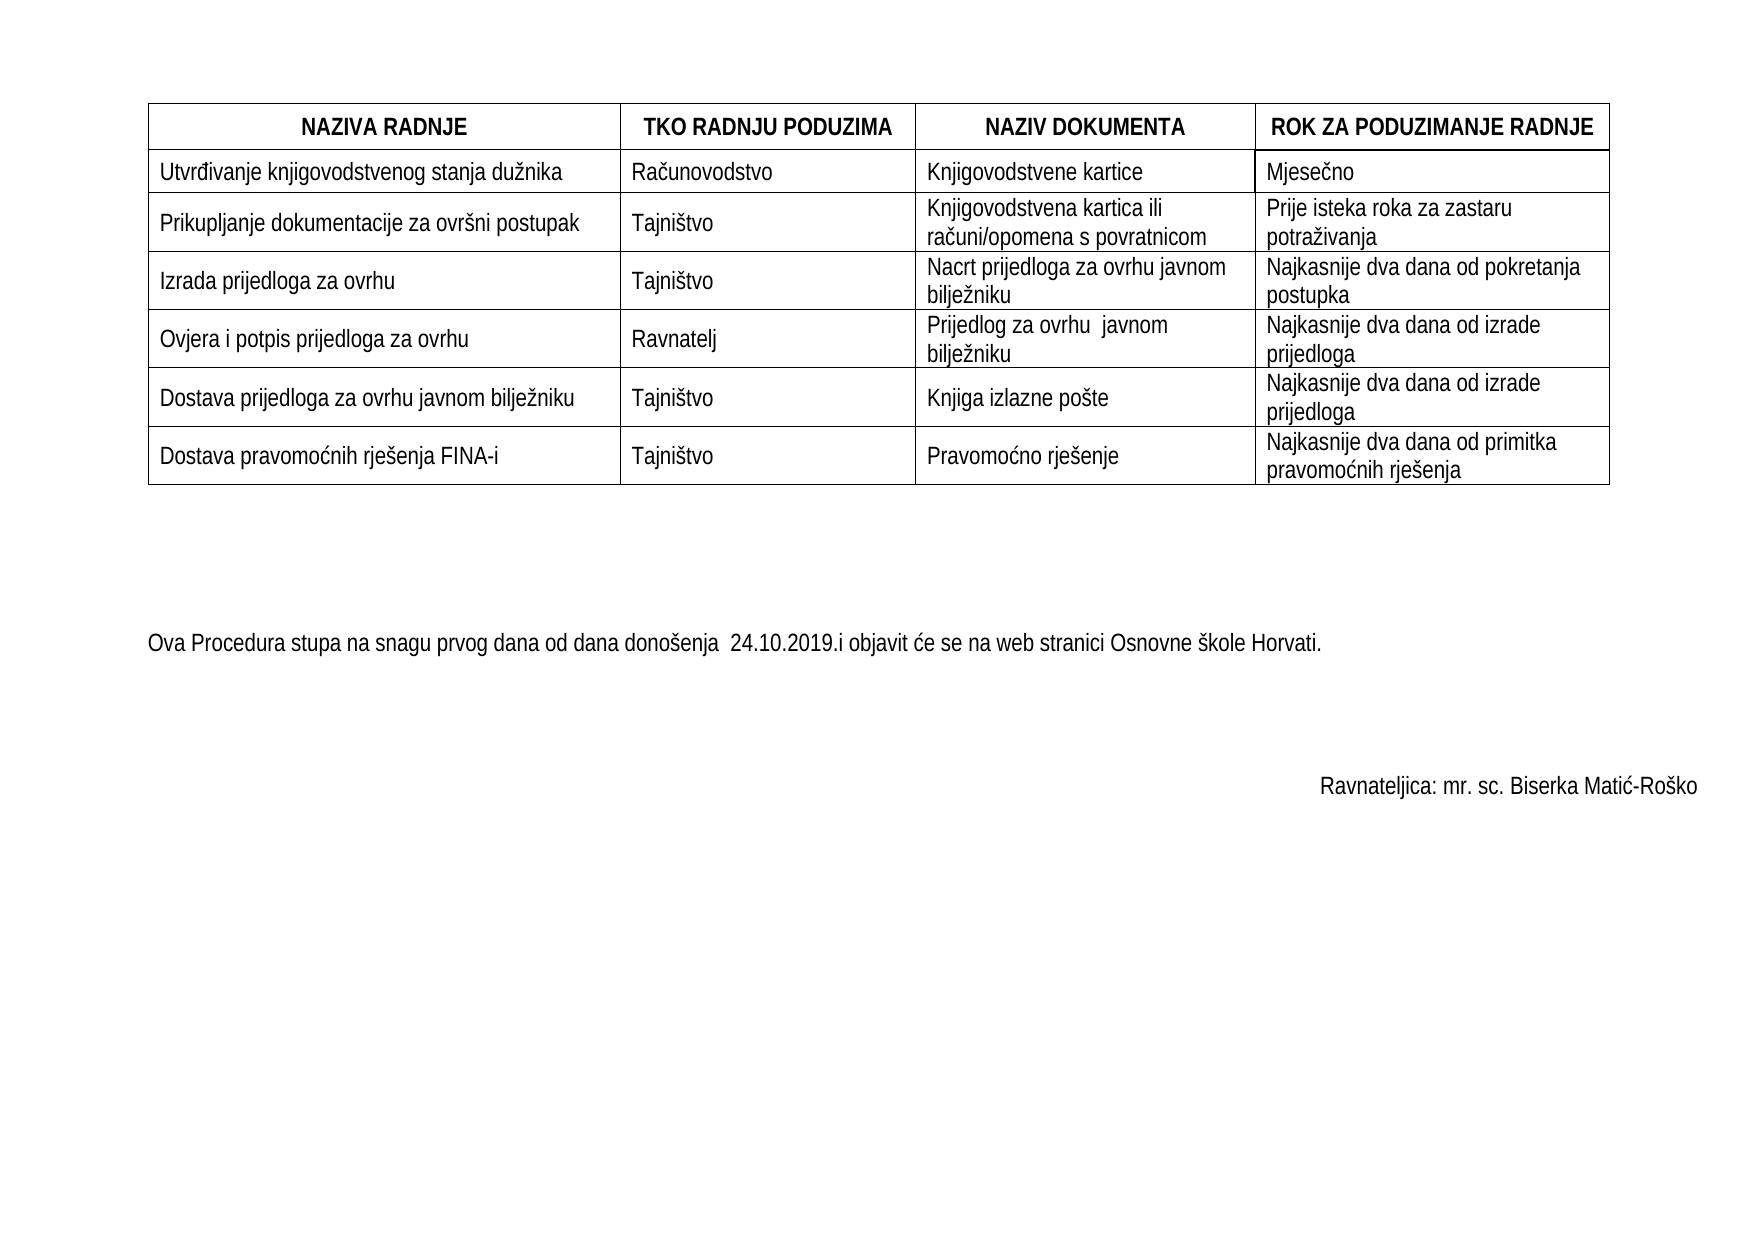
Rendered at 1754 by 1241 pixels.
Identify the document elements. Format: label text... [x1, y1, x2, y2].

table_cell Dostava pravomoćnih rješenja FINA-i [149, 427, 620, 484]
table_header TKO RADNJU PODUZIMA [621, 104, 915, 149]
table_cell Utvrđivanje knjigovodstvenog stanja dužnika [149, 150, 620, 192]
table_cell Nacrt prijedloga za ovrhu javnom bilježniku [916, 252, 1255, 309]
table_header NAZIVA RADNJE [149, 104, 620, 149]
table_cell Najkasnije dva dana od pokretanja postupka [1256, 252, 1609, 309]
table_cell Ovjera i potpis prijedloga za ovrhu [149, 310, 620, 367]
table_cell Najkasnije dva dana od primitka pravomoćnih rješenja [1256, 427, 1609, 484]
table_cell Knjiga izlazne pošte [916, 368, 1255, 426]
table_cell Dostava prijedloga za ovrhu javnom bilježniku [149, 368, 620, 426]
table_cell Pravomoćno rješenje [916, 427, 1255, 484]
table_cell Mjesečno [1256, 151, 1609, 192]
text Ova Procedura stupa na snagu prvog dana od dana donošenja 24.10.2019.i objavit će se na web stranici Osnovne škole Horvati. [148, 628, 1698, 656]
table_cell Izrada prijedloga za ovrhu [149, 252, 620, 309]
table_cell Prikupljanje dokumentacije za ovršni postupak [149, 193, 620, 251]
table_cell Najkasnije dva dana od izrade prijedloga [1256, 368, 1609, 426]
table_cell Ravnatelj [621, 310, 915, 367]
table_header NAZIV DOKUMENTA [916, 104, 1255, 149]
table_cell Tajništvo [621, 252, 915, 309]
table_cell Prije isteka roka za zastaru potraživanja [1256, 193, 1609, 251]
table_header ROK ZA PODUZIMANJE RADNJE [1256, 104, 1609, 149]
text Ravnateljica: mr. sc. Biserka Matić-Roško [148, 771, 1698, 799]
table_cell Knjigovodstvene kartice [916, 150, 1254, 192]
table_cell Računovodstvo [621, 150, 915, 192]
table_cell Tajništvo [621, 193, 915, 251]
table_cell Knjigovodstvena kartica ili računi/opomena s povratnicom [916, 193, 1255, 251]
table_cell Prijedlog za ovrhu javnom bilježniku [916, 310, 1255, 367]
table_cell Tajništvo [621, 427, 915, 484]
table_cell Najkasnije dva dana od izrade prijedloga [1256, 310, 1609, 367]
table_cell Tajništvo [621, 368, 915, 426]
